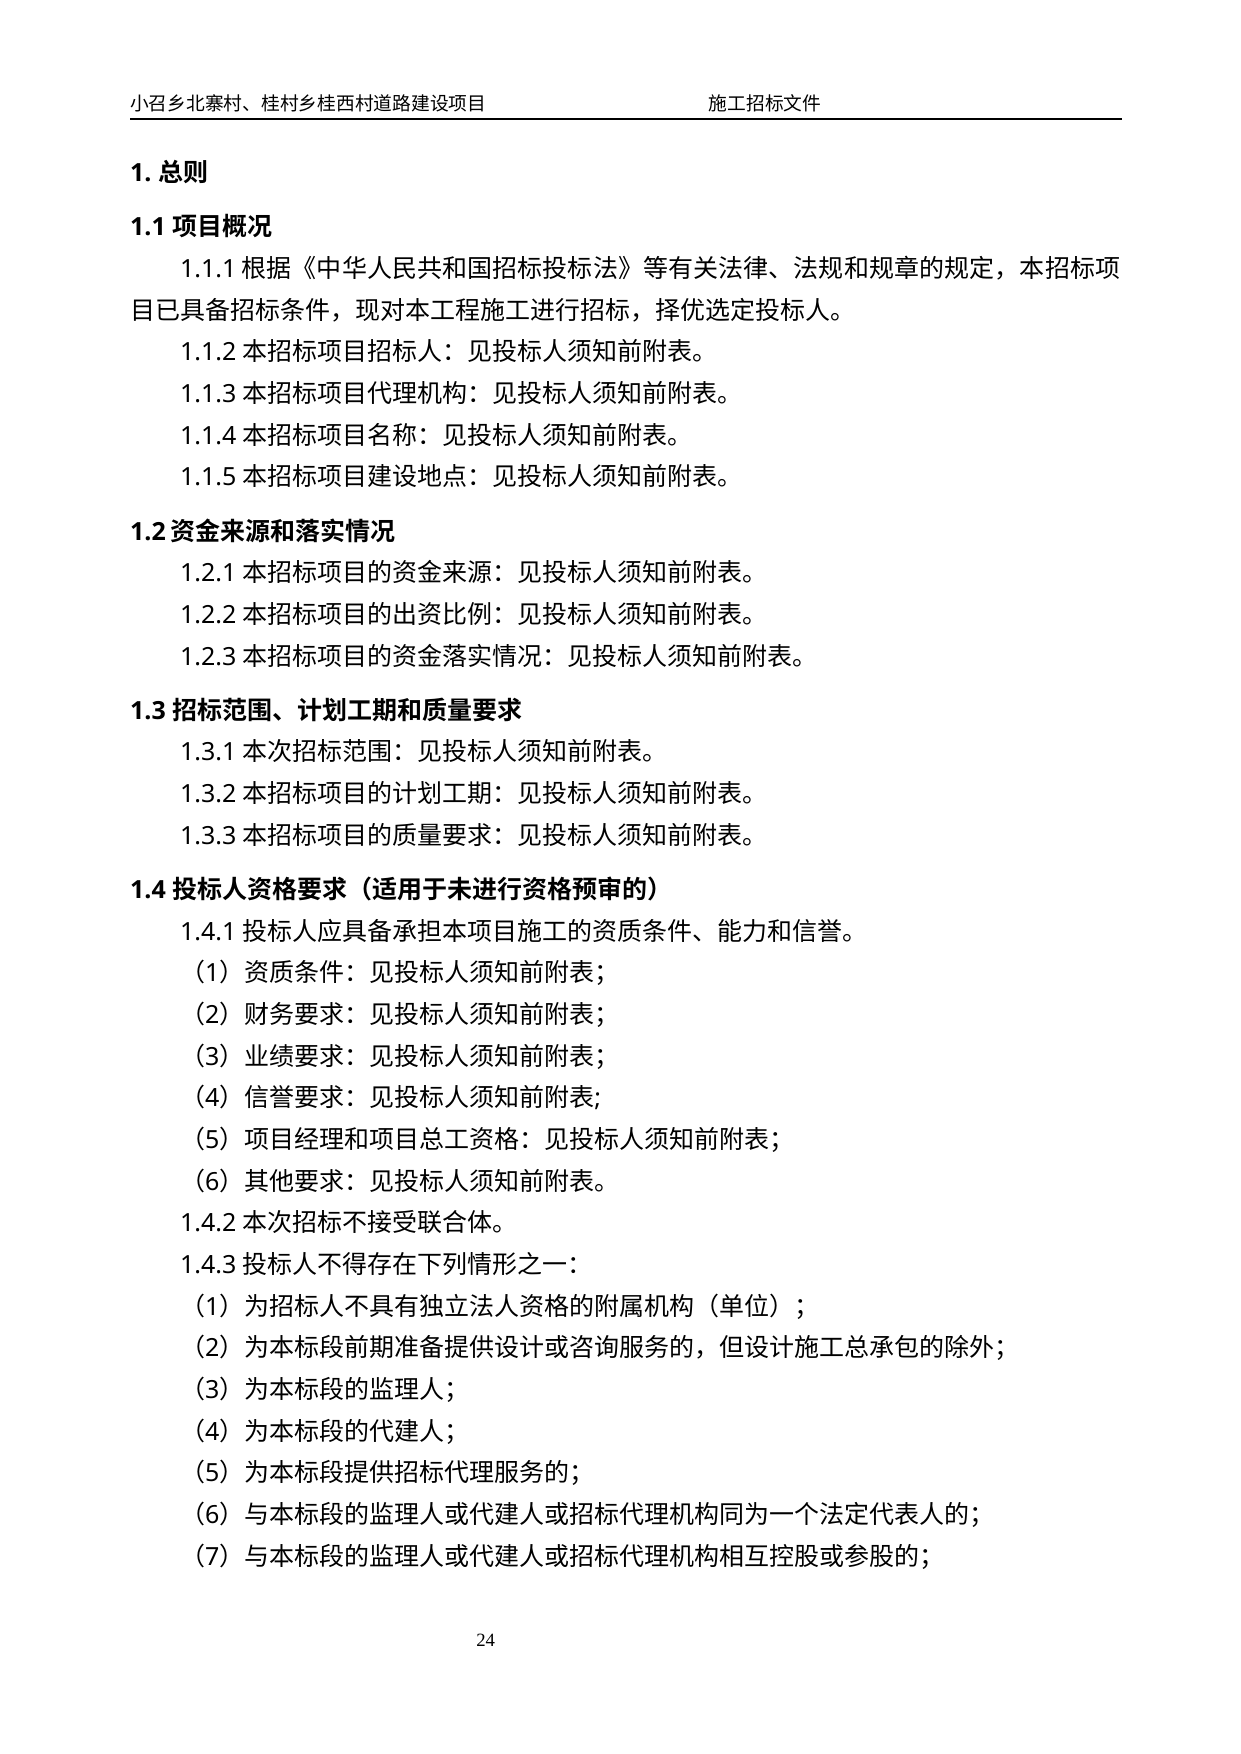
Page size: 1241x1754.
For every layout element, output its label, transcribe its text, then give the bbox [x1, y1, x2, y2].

text 1.1.2 本招标项目招标人：见投标人须知前附表。 [130, 327, 1122, 369]
subtitle 1.1 项目概况 [130, 202, 1122, 244]
text （4）信誉要求：见投标人须知前附表; [130, 1073, 1122, 1115]
text （1）资质条件：见投标人须知前附表； [130, 948, 1122, 990]
text 1.1.1根据《中华人民共和国招标投标法》等有关法律、法规和规章的规定，本招标项目已具备招标条件，现对本工程施工进行招标，择优选定投标人。 [130, 244, 1122, 327]
text 1.3.1 本次招标范围：见投标人须知前附表。 [130, 727, 1122, 769]
text 1.3.2 本招标项目的计划工期：见投标人须知前附表。 [130, 769, 1122, 811]
subtitle 1.4 投标人资格要求（适用于未进行资格预审的） [130, 865, 1122, 907]
text （6）其他要求：见投标人须知前附表。 [130, 1157, 1122, 1198]
text 1.4.2 本次招标不接受联合体。 [130, 1198, 1122, 1240]
text （3）为本标段的监理人； [130, 1365, 1122, 1407]
text 1.1.4 本招标项目名称：见投标人须知前附表。 [130, 411, 1122, 452]
text （1）为招标人不具有独立法人资格的附属机构（单位）； [130, 1282, 1122, 1323]
text 1.3.3 本招标项目的质量要求：见投标人须知前附表。 [130, 811, 1122, 852]
text 1.2.1 本招标项目的资金来源：见投标人须知前附表。 [130, 548, 1122, 590]
text （4）为本标段的代建人； [130, 1407, 1122, 1448]
text （3）业绩要求：见投标人须知前附表； [130, 1032, 1122, 1073]
text 1.4.1 投标人应具备承担本项目施工的资质条件、能力和信誉。 [130, 907, 1122, 948]
text （7）与本标段的监理人或代建人或招标代理机构相互控股或参股的； [130, 1532, 1122, 1573]
subtitle 1.2资金来源和落实情况 [130, 507, 1122, 548]
text （6）与本标段的监理人或代建人或招标代理机构同为一个法定代表人的； [130, 1490, 1122, 1532]
text 1.4.3 投标人不得存在下列情形之一： [130, 1240, 1122, 1282]
text 1.2.3 本招标项目的资金落实情况：见投标人须知前附表。 [130, 632, 1122, 673]
text （2）财务要求：见投标人须知前附表； [130, 990, 1122, 1032]
subtitle 1. 总则 [130, 148, 1122, 190]
text （2）为本标段前期准备提供设计或咨询服务的，但设计施工总承包的除外； [130, 1323, 1122, 1365]
text （5）项目经理和项目总工资格：见投标人须知前附表； [130, 1115, 1122, 1157]
text （5）为本标段提供招标代理服务的； [130, 1448, 1122, 1490]
text 1.1.3 本招标项目代理机构：见投标人须知前附表。 [130, 369, 1122, 411]
subtitle 1.3 招标范围、计划工期和质量要求 [130, 686, 1122, 727]
text 1.2.2 本招标项目的出资比例：见投标人须知前附表。 [130, 590, 1122, 632]
text 1.1.5 本招标项目建设地点：见投标人须知前附表。 [130, 452, 1122, 494]
